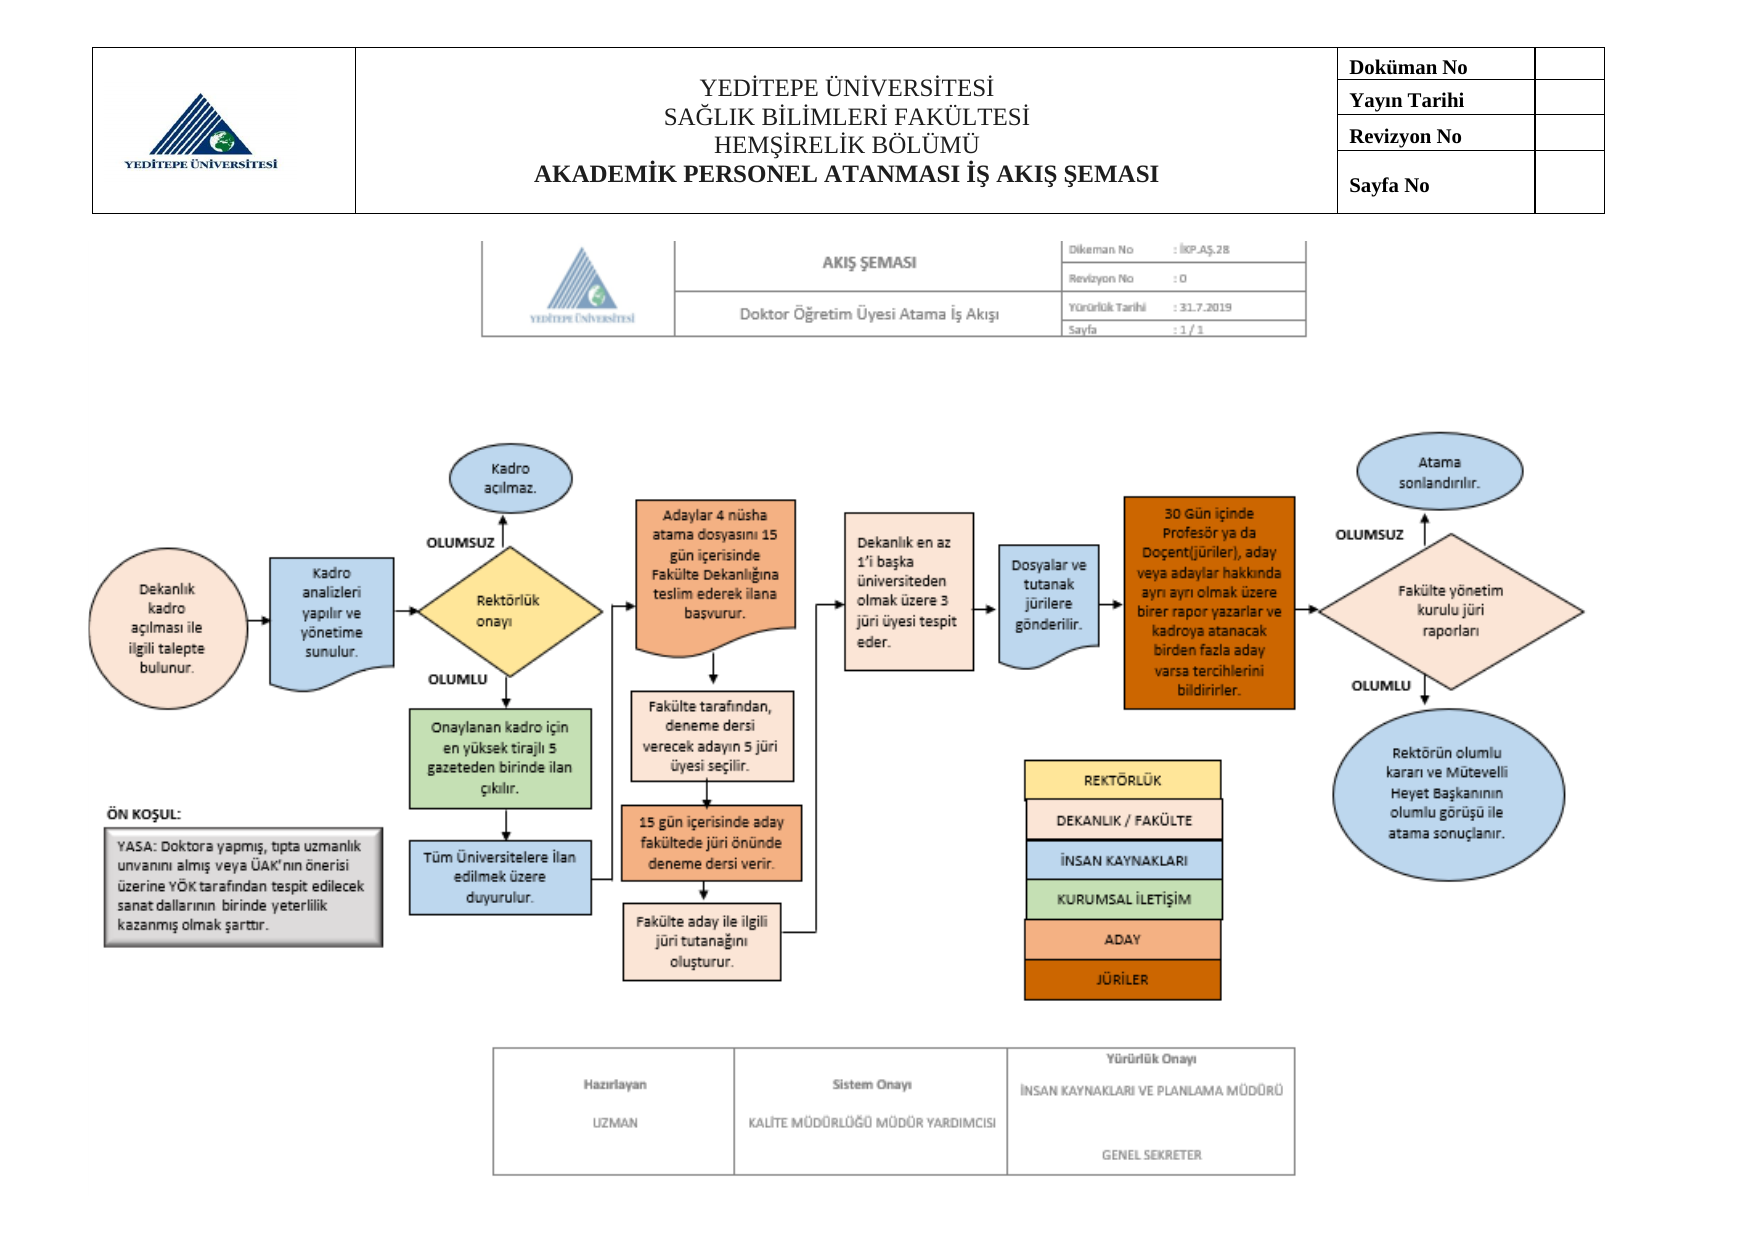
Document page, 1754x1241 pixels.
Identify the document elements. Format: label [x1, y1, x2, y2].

picture [88, 241, 1689, 1196]
picture [104, 79, 297, 182]
